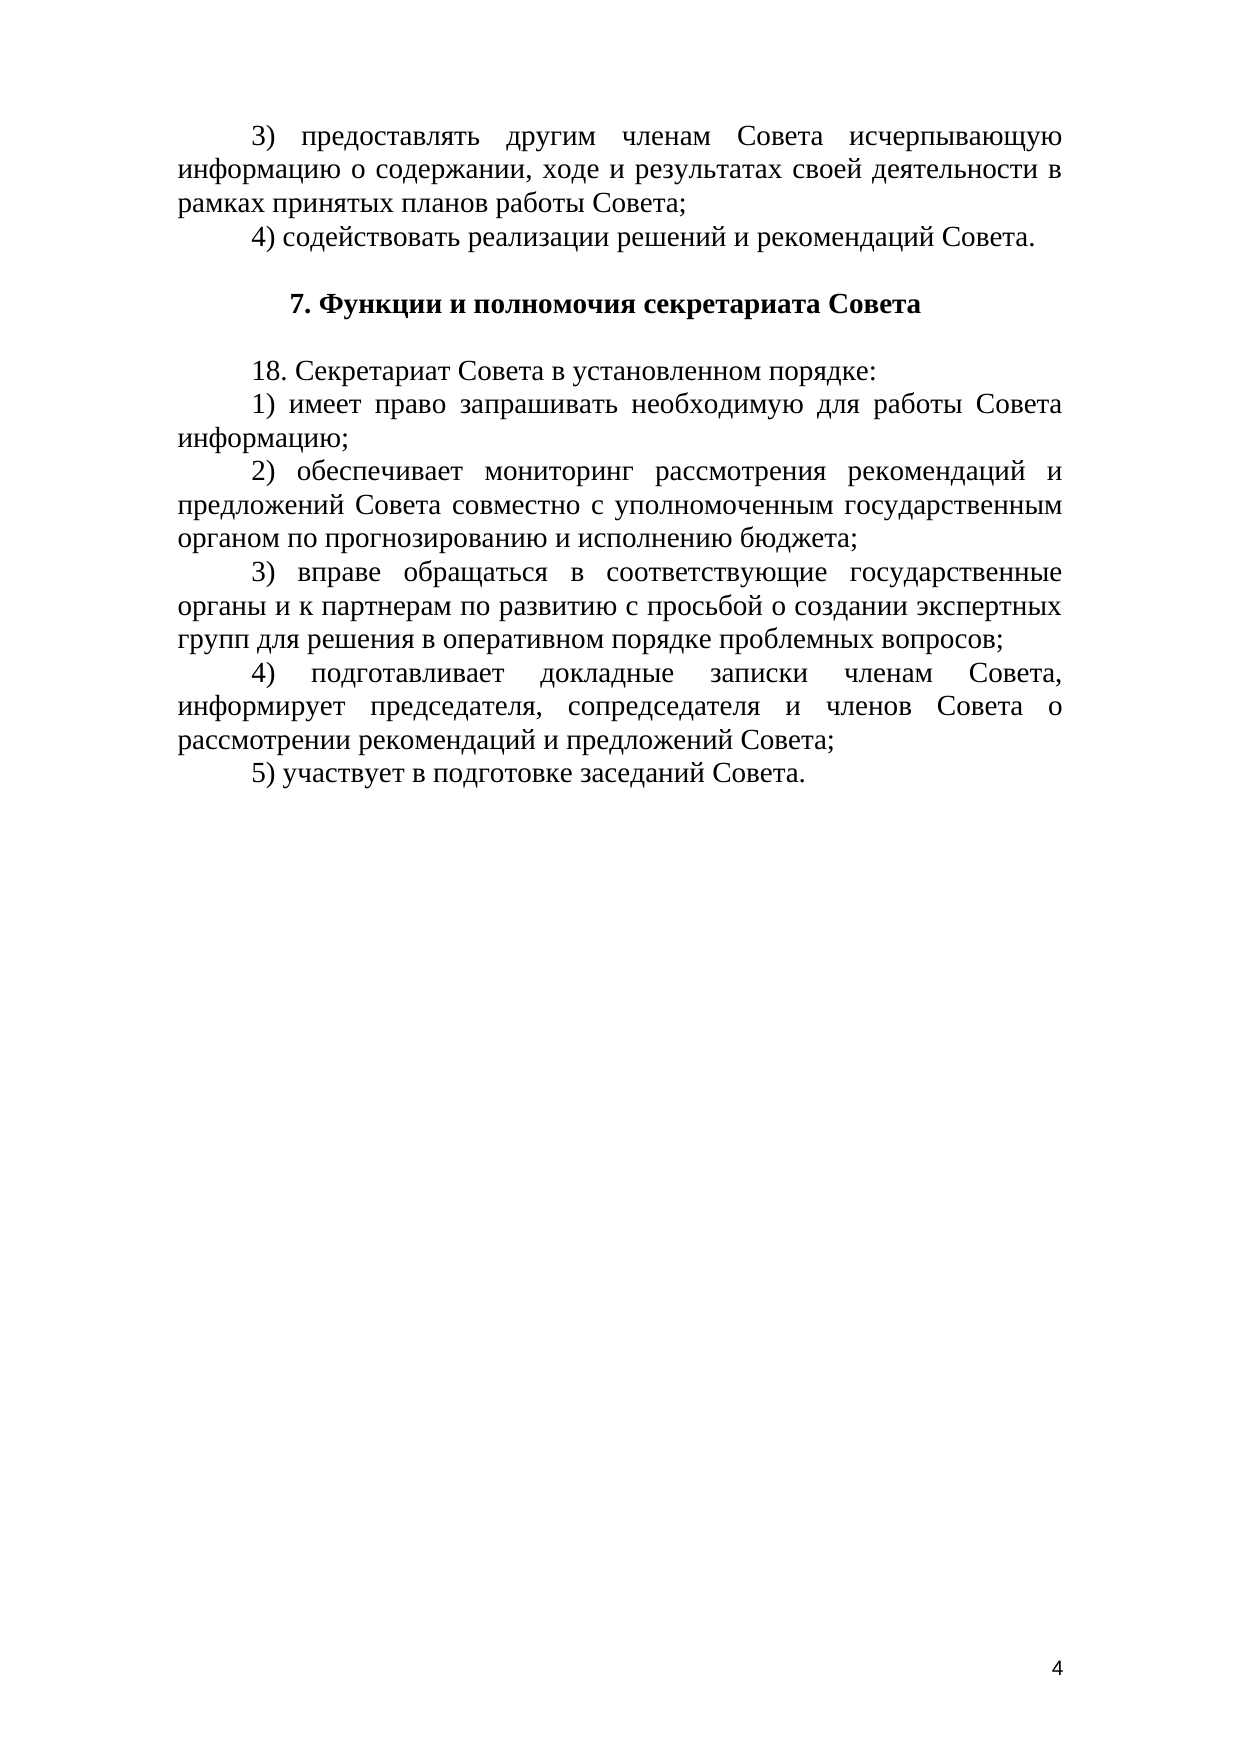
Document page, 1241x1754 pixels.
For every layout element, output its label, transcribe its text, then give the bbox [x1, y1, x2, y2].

text 1) имеет право запрашивать необходимую для работы Совета информацию; [177, 386, 1063, 453]
text 4) содействовать реализации решений и рекомендаций Совета. [177, 219, 1063, 252]
text 2) обеспечивает мониторинг рассмотрения рекомендаций и предложений Совета совместно с уполномоченным государственным органом по прогнозированию и исполнению бюджета; [177, 453, 1063, 554]
text 3) предоставлять другим членам Совета исчерпывающую информацию о содержании, ходе и результатах своей деятельности в рамках принятых планов работы Совета; [177, 118, 1063, 219]
text 18. Секретариат Совета в установленном порядке: [177, 353, 1063, 386]
text 4) подготавливает докладные записки членам Совета, информирует председателя, сопредседателя и членов Совета о рассмотрении рекомендаций и предложений Совета; [177, 655, 1063, 755]
text 7. Функции и полномочия секретариата Совета [266, 286, 945, 319]
text 3) вправе обращаться в соответствующие государственные органы и к партнерам по развитию с просьбой о создании экспертных групп для решения в оперативном порядке проблемных вопросов; [177, 554, 1063, 655]
text 5) участвует в подготовке заседаний Совета. [177, 755, 1063, 789]
